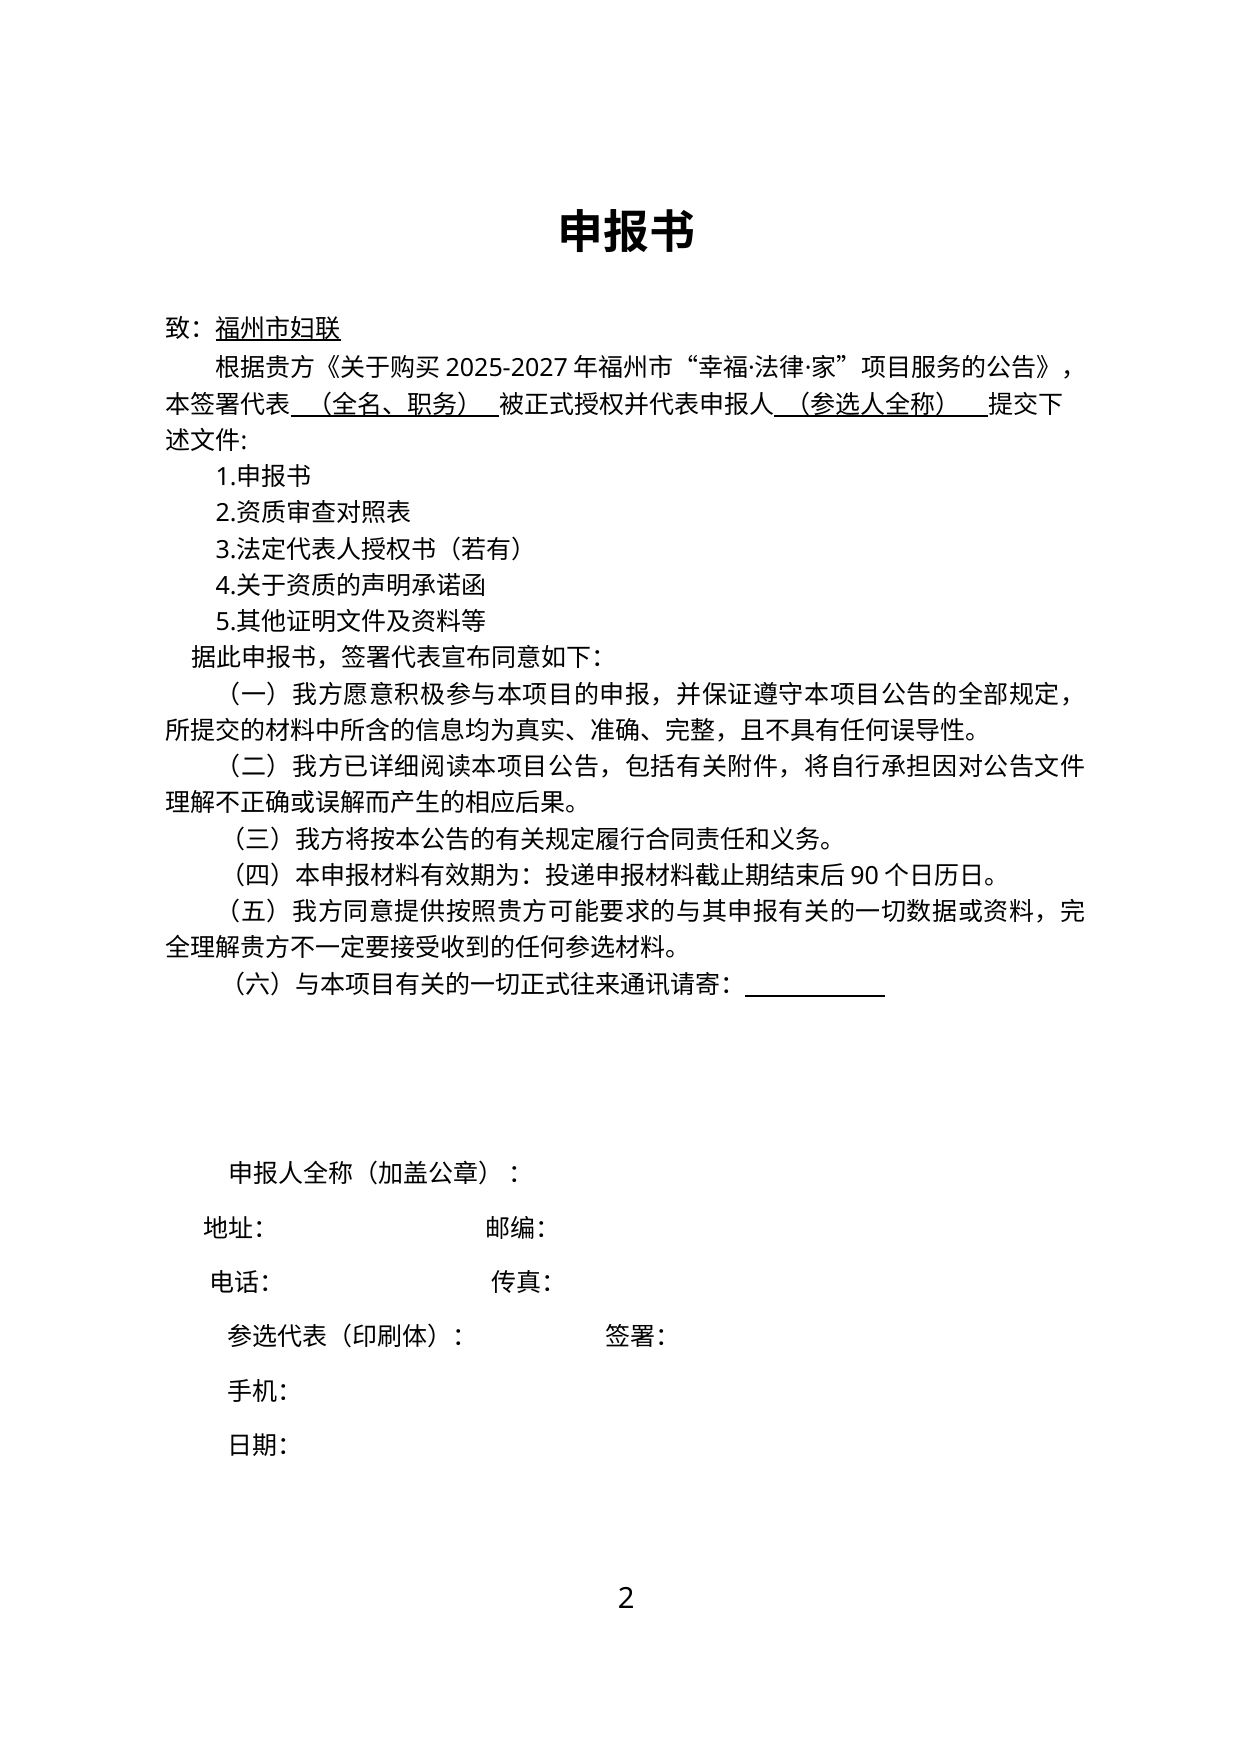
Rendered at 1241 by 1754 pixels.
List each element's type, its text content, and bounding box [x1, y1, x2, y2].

text 根据贵方《关于购买2025-2027年福州市“幸福·法律·家”项目服务的公告》，本签署代表 （全名、职务） 被正式授权并代表申报人 （参选人全称） 提交下述文件: [165, 348, 1087, 457]
text 日期： [165, 1426, 1087, 1462]
list 1.申报书 [165, 457, 1087, 493]
text 5.其他证明文件及资料等 [165, 602, 1087, 638]
text 参选代表（印刷体）： 签署： [165, 1317, 1087, 1353]
list （三）我方将按本公告的有关规定履行合同责任和义务。 [220, 819, 1087, 855]
text 致：福州市妇联 [165, 296, 1087, 348]
list （一）我方愿意积极参与本项目的申报，并保证遵守本项目公告的全部规定，所提交的材料中所含的信息均为真实、准确、完整，且不具有任何误导性。 [165, 674, 1087, 747]
list （二）我方已详细阅读本项目公告，包括有关附件，将自行承担因对公告文件理解不正确或误解而产生的相应后果。 [165, 747, 1087, 819]
text 3.法定代表人授权书（若有） [165, 529, 1087, 565]
text 地址： 邮编： [165, 1208, 1087, 1244]
text 申报书 [165, 195, 1087, 262]
text 据此申报书，签署代表宣布同意如下： [165, 638, 1087, 674]
list （四）本申报材料有效期为：投递申报材料截止期结束后90个日历日。 [220, 855, 1108, 892]
list （五）我方同意提供按照贵方可能要求的与其申报有关的一切数据或资料，完全理解贵方不一定要接受收到的任何参选材料。 [165, 892, 1087, 964]
text 电话： 传真： [165, 1262, 1087, 1299]
list （六）与本项目有关的一切正式往来通讯请寄： [220, 964, 1087, 1000]
text 手机： [165, 1371, 1087, 1407]
text 4.关于资质的声明承诺函 [165, 565, 1087, 602]
list 2.资质审查对照表 [165, 493, 1087, 529]
text 申报人全称（加盖公章） ： [165, 1154, 1087, 1190]
